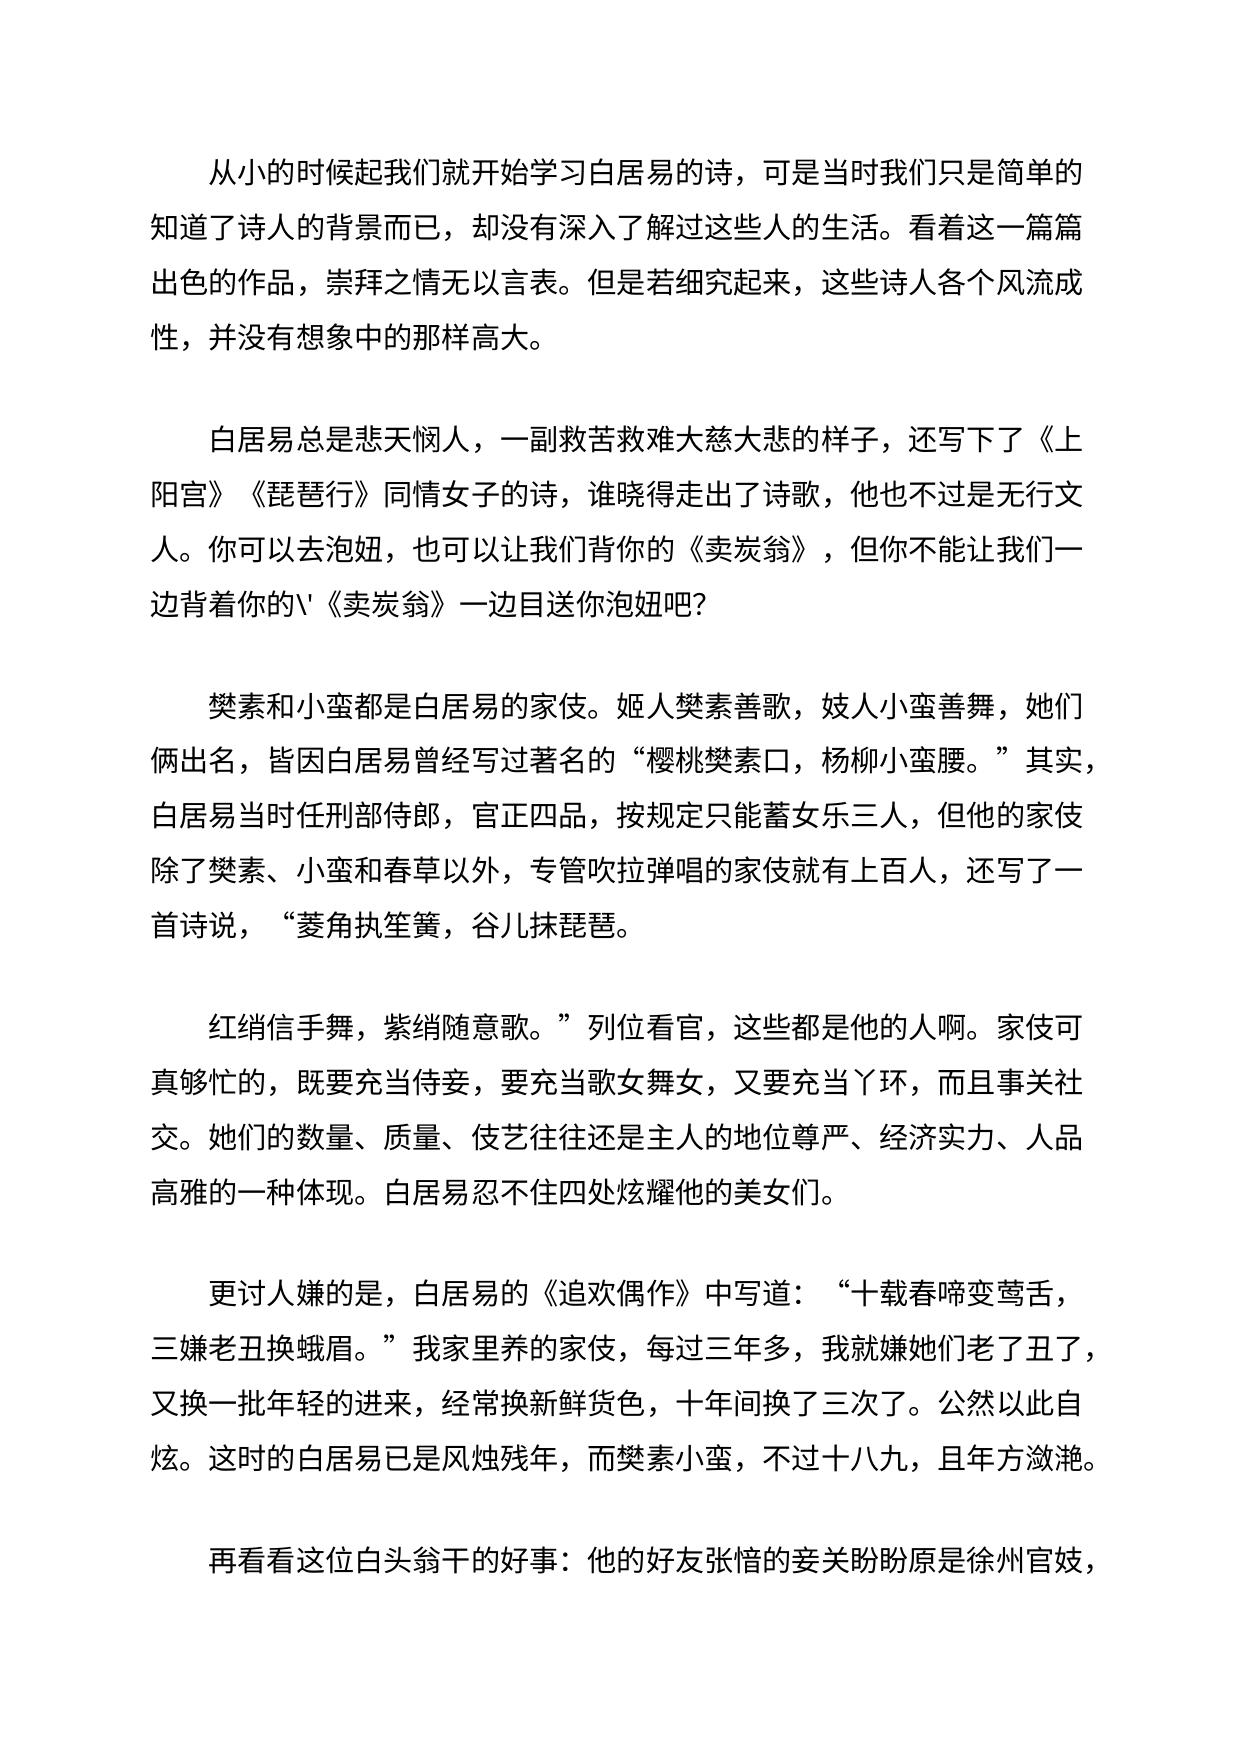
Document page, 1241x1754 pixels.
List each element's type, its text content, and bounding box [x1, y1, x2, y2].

text 红绡信手舞，紫绡随意歌。”列位看官，这些都是他的人啊。家伎可真够忙的，既要充当侍妾，要充当歌女舞女，又要充当丫环，而且事关社交。她们的数量、质量、伎艺往往还是主人的地位尊严、经济实力、人品高雅的一种体现。白居易忍不住四处炫耀他的美女们。 [150, 1004, 1090, 1211]
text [150, 1537, 1090, 1580]
text 从小的时候起我们就开始学习白居易的诗，可是当时我们只是简单的知道了诗人的背景而已，却没有深入了解过这些人的生活。看着这一篇篇出色的作品，崇拜之情无以言表。但是若细究起来，这些诗人各个风流成性，并没有想象中的那样高大。 [150, 150, 1090, 357]
text 白居易总是悲天悯人，一副救苦救难大慈大悲的样子，还写下了《上阳宫》《琵琶行》同情女子的诗，谁晓得走出了诗歌，他也不过是无行文人。你可以去泡妞，也可以让我们背你的《卖炭翁》，但你不能让我们一边背着你的\'《卖炭翁》一边目送你泡妞吧？ [150, 416, 1090, 623]
text 更讨人嫌的是，白居易的《追欢偶作》中写道：“十载春啼变莺舌，三嫌老丑换蛾眉。”我家里养的家伎，每过三年多，我就嫌她们老了丑了，又换一批年轻的进来，经常换新鲜货色，十年间换了三次了。公然以此自炫。这时的白居易已是风烛残年，而樊素小蛮，不过十八九，且年方潋滟。 [150, 1271, 1090, 1478]
text 樊素和小蛮都是白居易的家伎。姬人樊素善歌，妓人小蛮善舞，她们俩出名，皆因白居易曾经写过著名的“樱桃樊素口，杨柳小蛮腰。”其实，白居易当时任刑部侍郎，官正四品，按规定只能蓄女乐三人，但他的家伎除了樊素、小蛮和春草以外，专管吹拉弹唱的家伎就有上百人，还写了一首诗说，“菱角执笙簧，谷儿抹琵琶。 [150, 683, 1090, 945]
